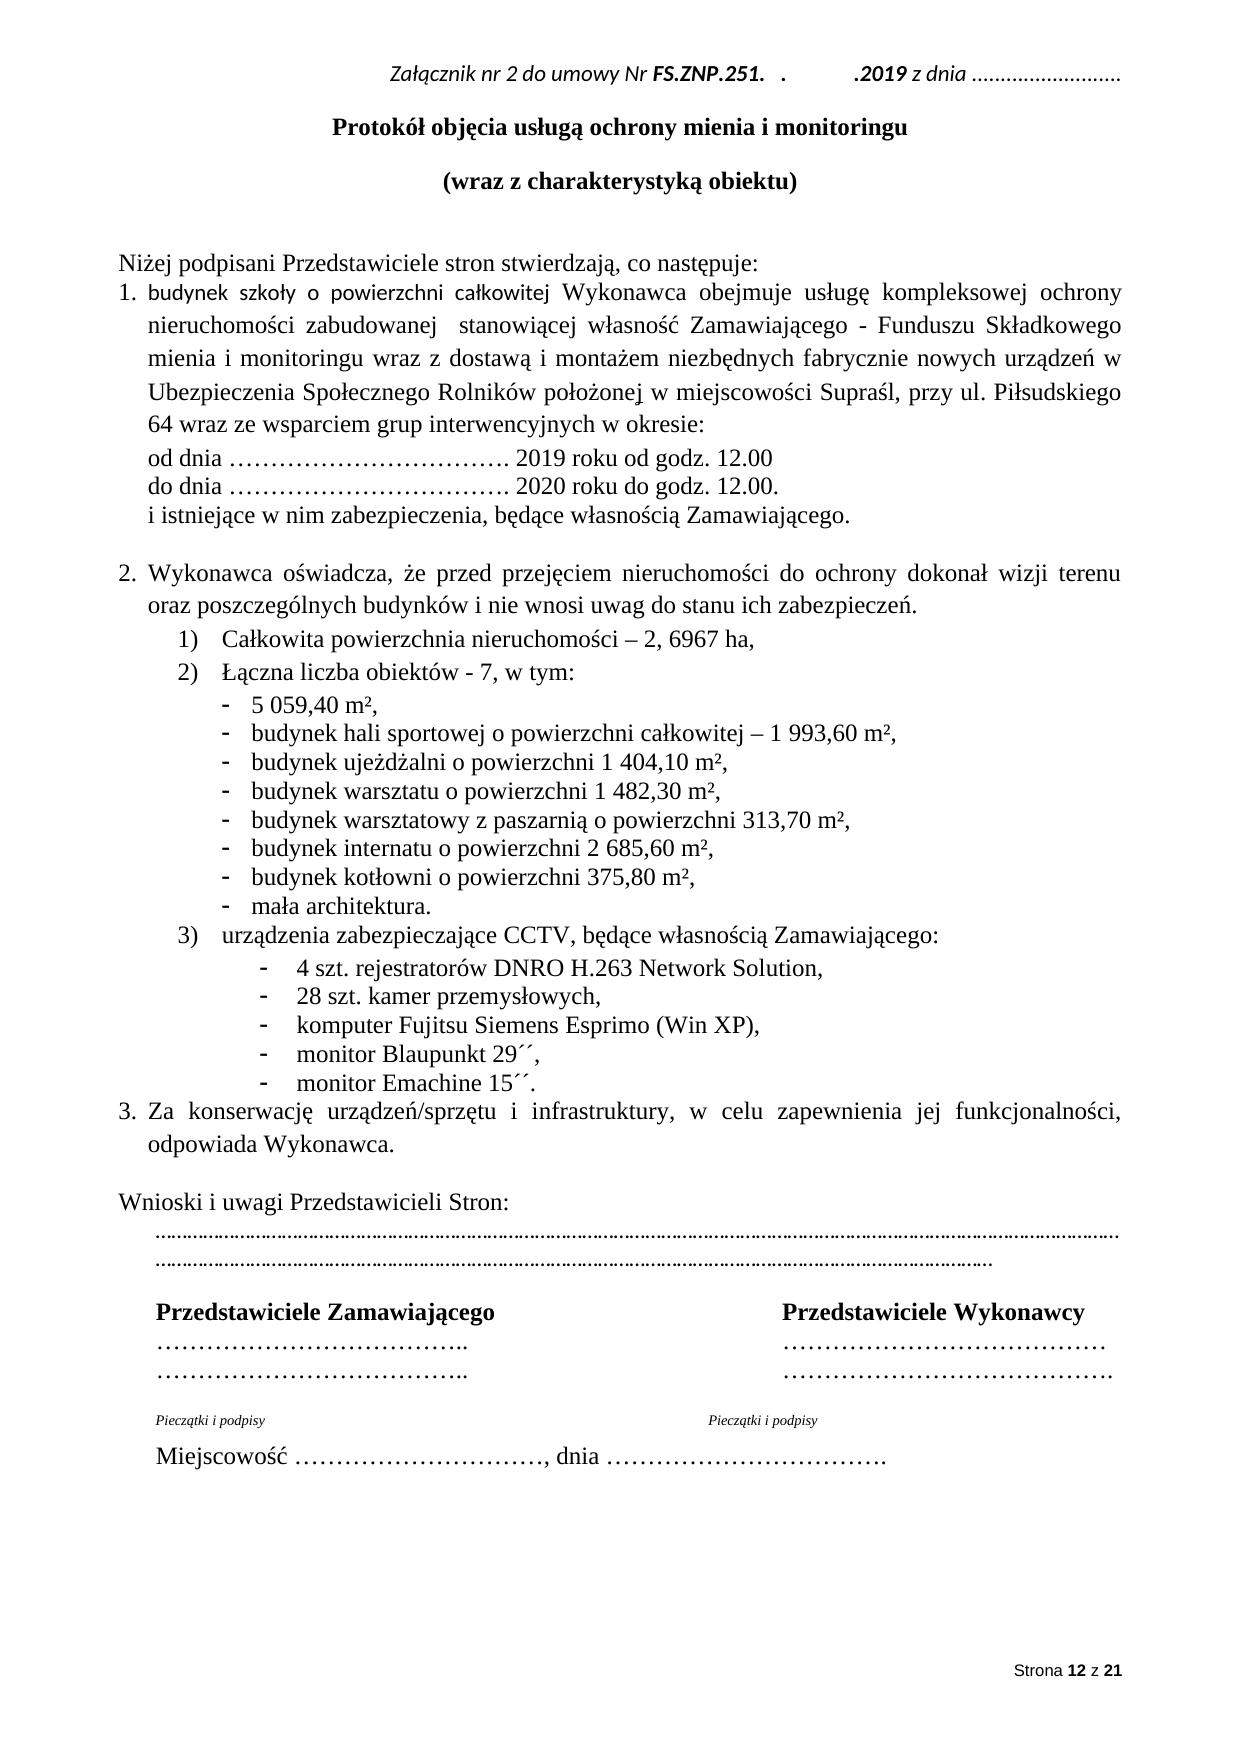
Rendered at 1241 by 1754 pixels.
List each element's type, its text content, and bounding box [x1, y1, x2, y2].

text Miejscowość …………………………, dnia ……………………………. [156, 1441, 1122, 1470]
list budynek warsztatowy z paszarnią o powierzchni 313,70 m², [221, 805, 1122, 833]
list komputer Fujitsu Siemens Esprimo (Win XP), [259, 1010, 1122, 1039]
list urządzenia zabezpieczające CCTV, będące własnością Zamawiającego: [177, 920, 1122, 948]
list 4 szt. rejestratorów DNRO H.263 Network Solution, [259, 953, 1122, 981]
text od dnia ……………………………. 2019 roku od godz. 12.00 [148, 443, 1122, 471]
list mała architektura. [221, 891, 1122, 920]
text Przedstawiciele Zamawiającego Przedstawiciele Wykonawcy [156, 1297, 1122, 1326]
list 5 059,40 m², [221, 690, 1122, 718]
list monitor Blaupunkt 29´´, [259, 1039, 1122, 1068]
text Pieczątki i podpisy Pieczątki i podpisy [155, 1412, 1122, 1441]
text Wnioski i uwagi Przedstawicieli Stron: [118, 1187, 1122, 1216]
list budynek hali sportowej o powierzchni całkowitej – 1 993,60 m², [221, 718, 1122, 747]
list Całkowita powierzchnia nieruchomości – 2, 6967 ha, [177, 624, 1122, 652]
text ……………………………….. …………………………………. [156, 1355, 1122, 1383]
text Załącznik nr 2 do umowy Nr FS.ZNP.251. . .2019 z dnia .......................... [118, 59, 1122, 87]
text i istniejące w nim zabezpieczenia, będące własnością Zamawiającego. [148, 500, 1122, 529]
text Protokół objęcia usługą ochrony mienia i monitoringu [118, 112, 1122, 141]
list budynek internatu o powierzchni 2 685,60 m², [221, 833, 1122, 862]
list budynek kotłowni o powierzchni 375,80 m², [221, 862, 1122, 891]
list monitor Emachine 15´´. [259, 1068, 1122, 1096]
list budynek ujeżdżalni o powierzchni 1 404,10 m², [221, 747, 1122, 776]
list budynek warsztatu o powierzchni 1 482,30 m², [221, 776, 1122, 805]
text (wraz z charakterystyką obiektu) [118, 166, 1122, 195]
list Wykonawca oświadcza, że przed przejęciem nieruchomości do ochrony dokonał wizji terenu oraz poszczególnych budynków i nie wnosi uwag do stanu ich zabezpieczeń. [118, 558, 1122, 619]
list Za konserwację urządzeń/sprzętu i infrastruktury, w celu zapewnienia jej funkcjonalności, odpowiada Wykonawca. [118, 1096, 1122, 1158]
list 28 szt. kamer przemysłowych, [259, 981, 1122, 1010]
text ……………………………….. ………………………………… [156, 1326, 1122, 1355]
text do dnia ……………………………. 2020 roku do godz. 12.00. [148, 471, 1122, 500]
text ……………………………………………………………………………………………………………………………………………………………………………………………………………………………………………………………………………………………………………… [155, 1216, 1122, 1272]
list budynek szkoły o powierzchni całkowitej Wykonawca obejmuje usługę kompleksowej ochrony nieruchomości zabudowanej stanowiącej własność Zamawiającego - Funduszu Składkowego mienia i monitoringu wraz z dostawą i montażem niezbędnych fabrycznie nowych urządzeń w Ubezpieczenia Społecznego Rolników położonej w miejscowości Supraśl, przy ul. Piłsudskiego 64 wraz ze wsparciem grup interwencyjnych w okresie: [118, 277, 1122, 438]
text Niżej podpisani Przedstawiciele stron stwierdzają, co następuje: [118, 248, 1122, 277]
list Łączna liczba obiektów - 7, w tym: [177, 657, 1122, 685]
